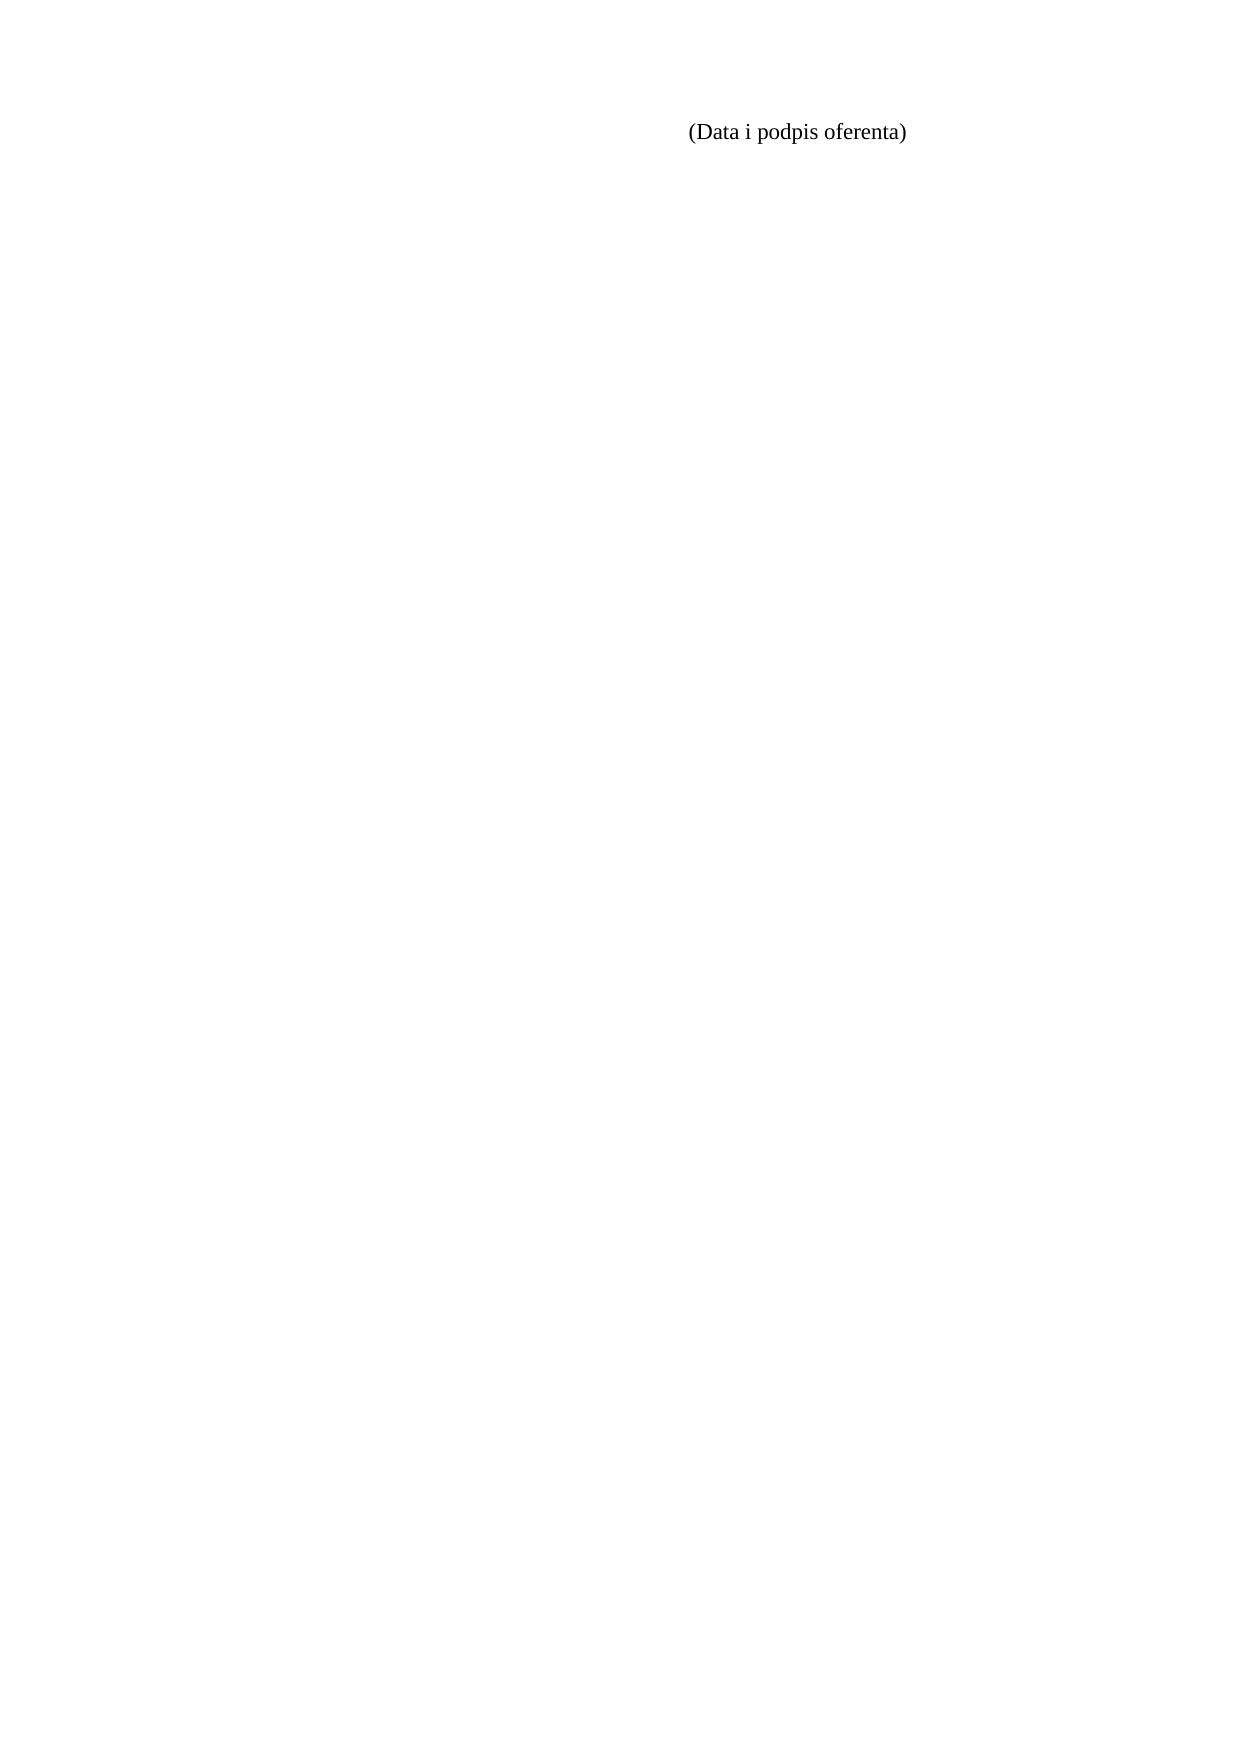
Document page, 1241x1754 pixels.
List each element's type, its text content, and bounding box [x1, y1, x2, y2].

text (Data i podpis oferenta) [148, 118, 1093, 144]
